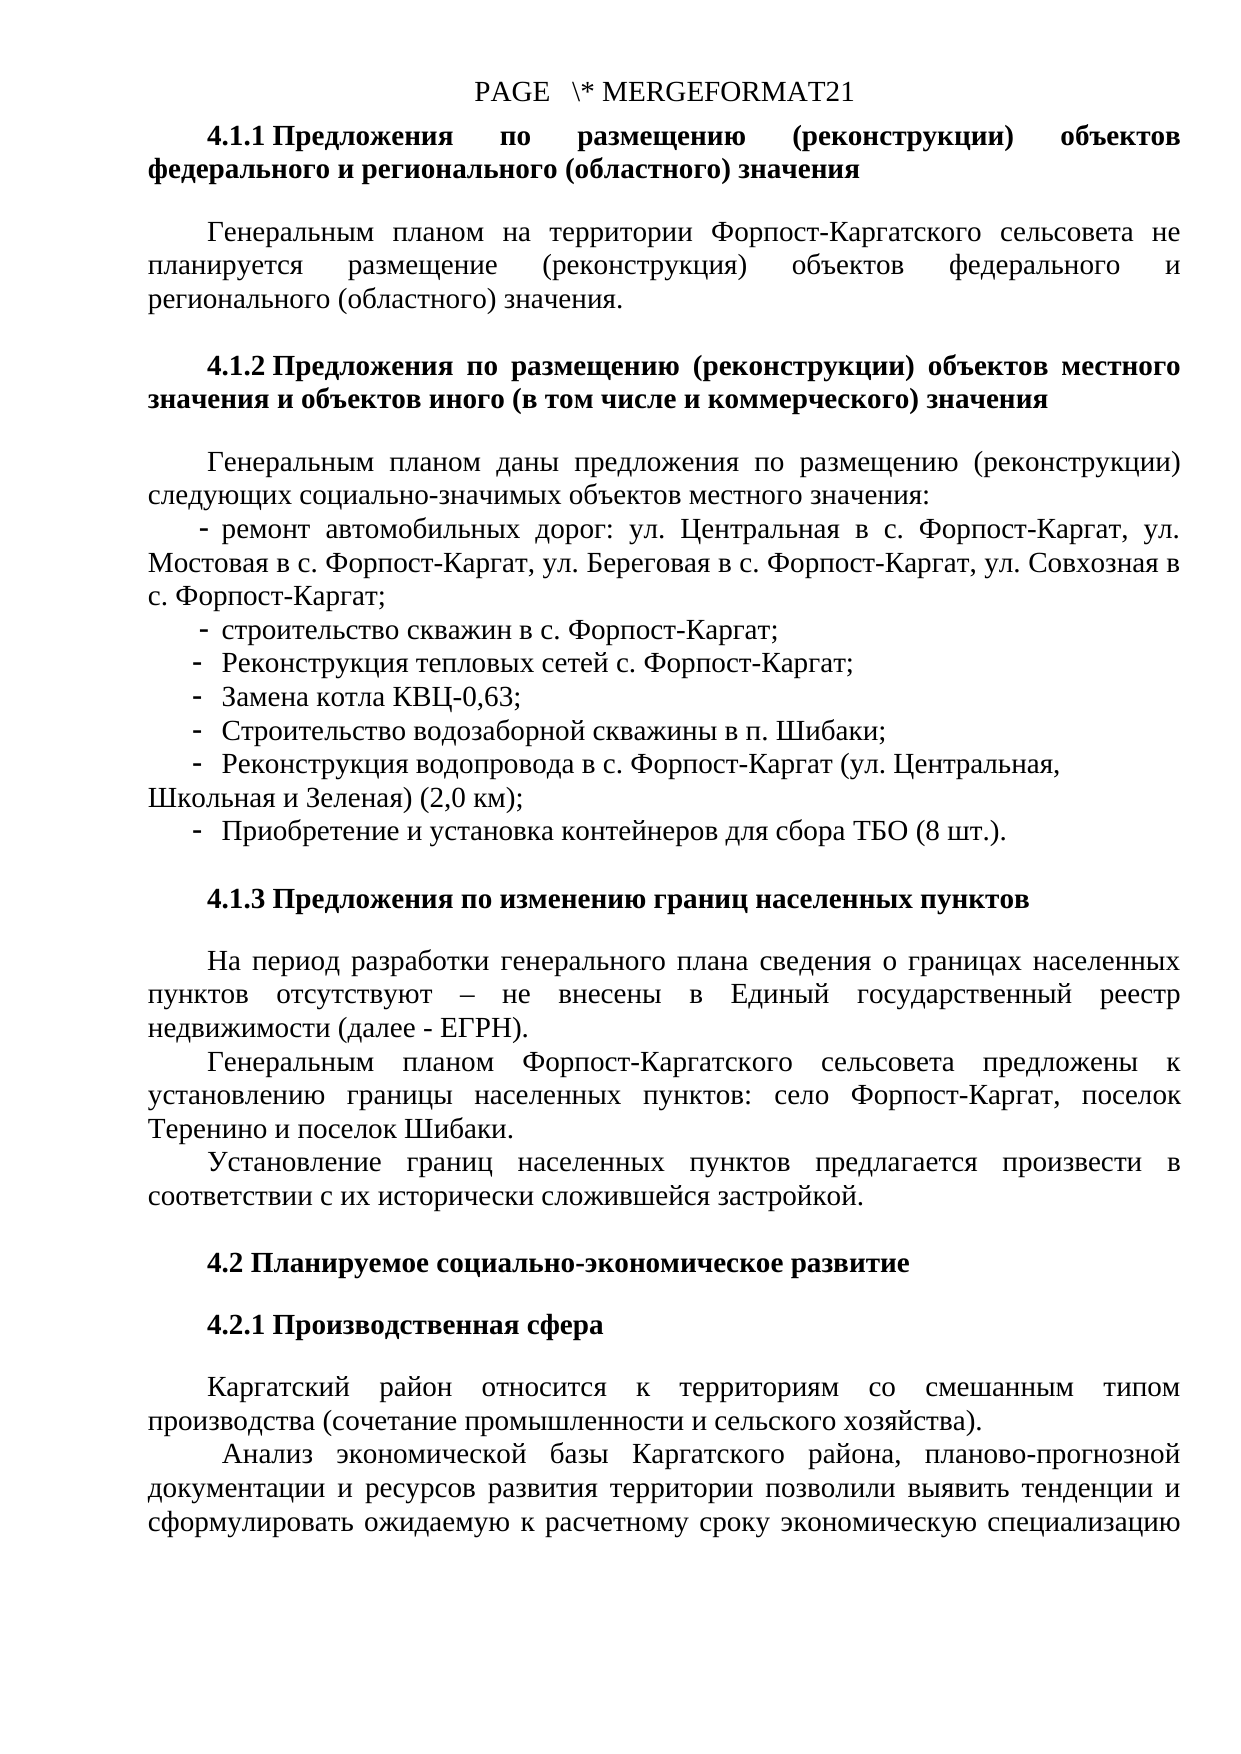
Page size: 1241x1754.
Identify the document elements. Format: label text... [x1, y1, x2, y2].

list строительство скважин в с. Форпост-Каргат; [148, 612, 1181, 645]
list Строительство водозаборной скважины в п. Шибаки; [148, 713, 1181, 746]
text Каргатский район относится к территориям со смешанным типом производства (сочетание промышленности и сельского хозяйства). [148, 1369, 1181, 1437]
list Приобретение и установка контейнеров для сбора ТБО (8 шт.). [148, 813, 1181, 847]
subtitle Предложения по изменению границ населенных пунктов [148, 881, 1181, 914]
subtitle Планируемое социально-экономическое развитие [148, 1245, 1181, 1278]
text Генеральным планом даны предложения по размещению (реконструкции) следующих социально-значимых объектов местного значения: [148, 444, 1181, 511]
list Замена котла КВЦ-0,63; [148, 679, 1181, 713]
text Генеральным планом Форпост-Каргатского сельсовета предложены к установлению границы населенных пунктов: село Форпост-Каргат, поселок Теренино и поселок Шибаки. [148, 1044, 1181, 1144]
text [148, 1437, 1181, 1537]
list Реконструкция тепловых сетей с. Форпост-Каргат; [148, 645, 1181, 679]
subtitle Предложения по размещению (реконструкции) объектов федерального и регионального (областного) значения [148, 118, 1181, 185]
list ремонт автомобильных дорог: ул. Центральная в с. Форпост-Каргат, ул. Мостовая в с. Форпост-Каргат, ул. Береговая в с. Форпост-Каргат, ул. Совхозная в с. Форпост-Каргат; [148, 511, 1181, 612]
subtitle Предложения по размещению (реконструкции) объектов местного значения и объектов иного (в том числе и коммерческого) значения [148, 348, 1181, 415]
list Реконструкция водопровода в с. Форпост-Каргат (ул. Центральная, Школьная и Зеленая) (2,0 км); [148, 746, 1181, 813]
text Установление границ населенных пунктов предлагается произвести в соответствии с их исторически сложившейся застройкой. [148, 1144, 1181, 1211]
text Генеральным планом на территории Форпост-Каргатского сельсовета не планируется размещение (реконструкция) объектов федерального и регионального (областного) значения. [148, 214, 1181, 314]
subtitle Производственная сфера [148, 1307, 1181, 1341]
text На период разработки генерального плана сведения о границах населенных пунктов отсутствуют – не внесены в Единый государственный реестр недвижимости (далее - ЕГРН). [148, 943, 1181, 1044]
